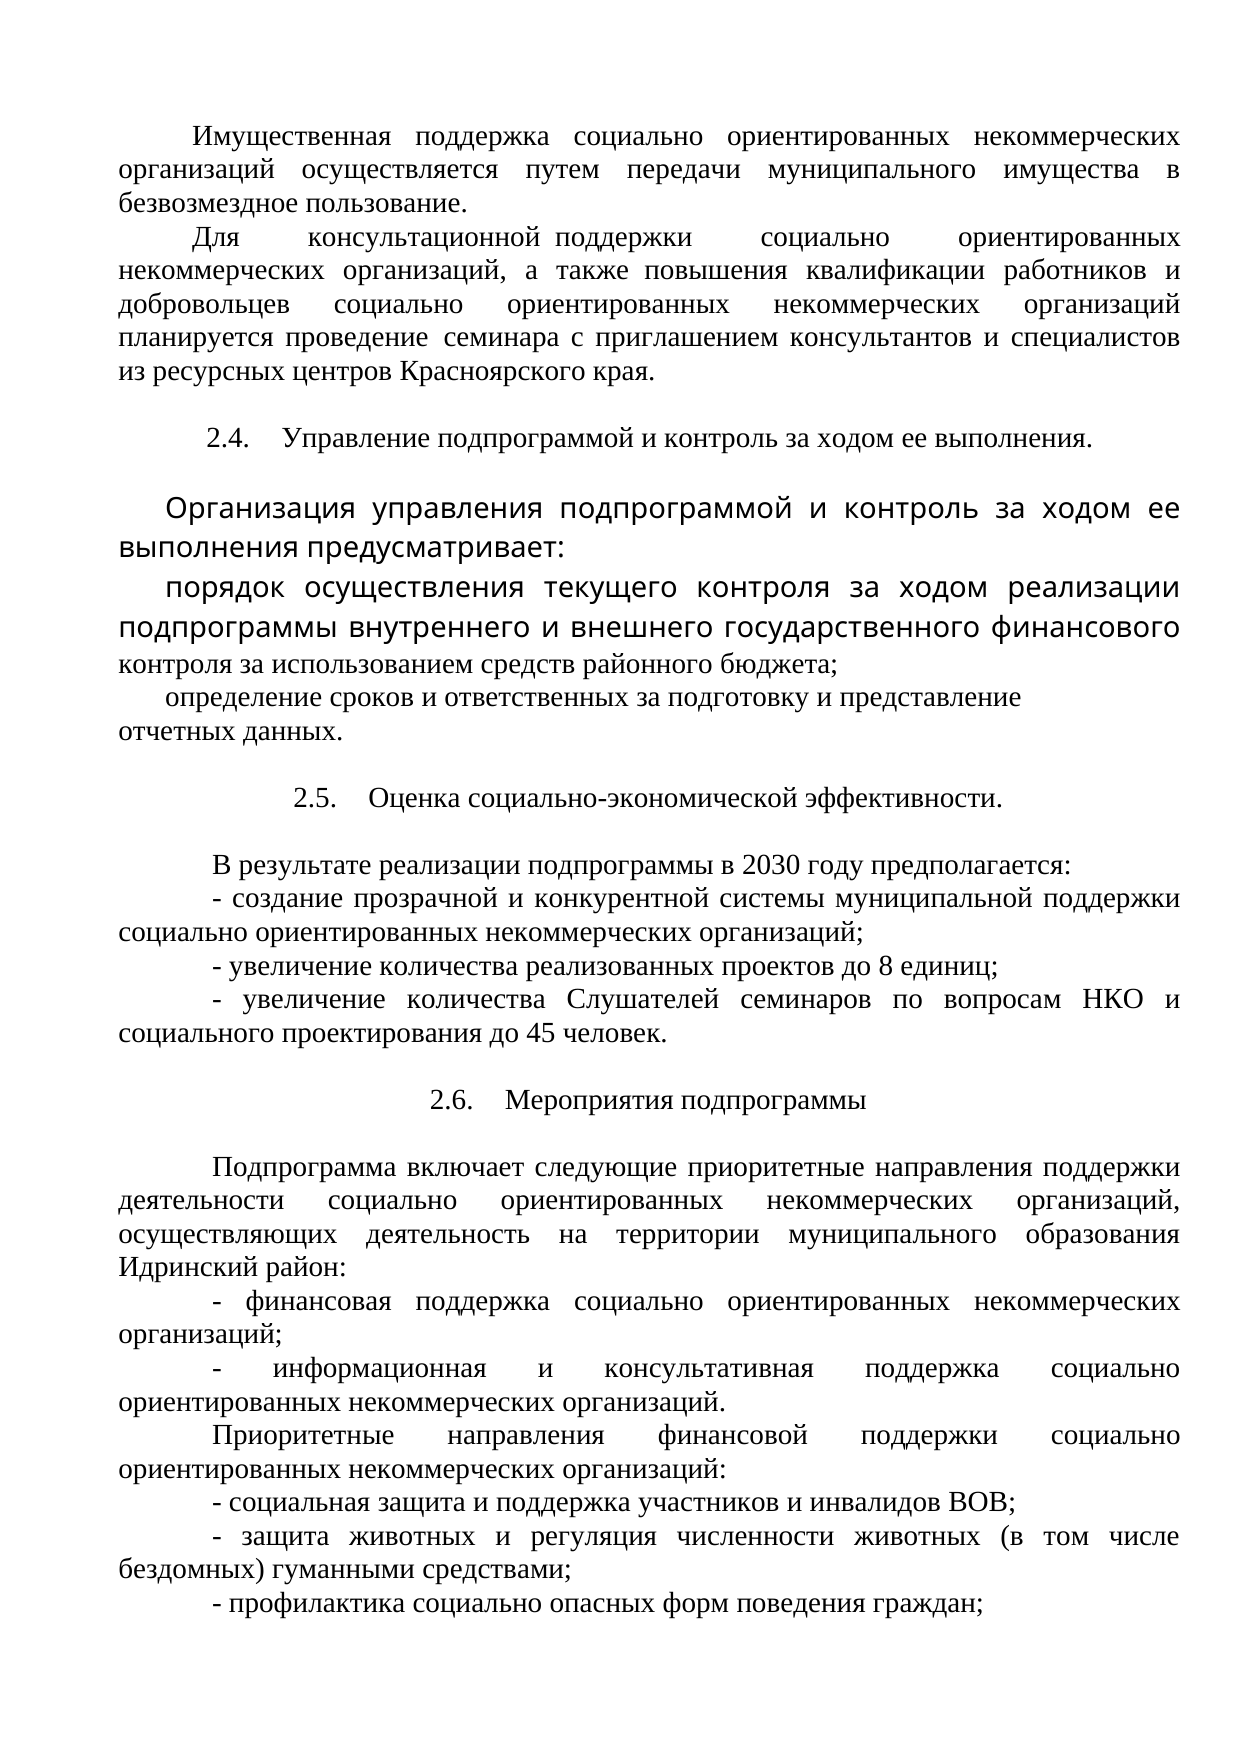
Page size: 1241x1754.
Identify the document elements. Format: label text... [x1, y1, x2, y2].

list Оценка социально-экономической эффективности. [118, 780, 1178, 813]
text - финансовая поддержка социально ориентированных некоммерческих организаций; [118, 1283, 1181, 1350]
text - увеличение количества реализованных проектов до 8 единиц; [118, 948, 1181, 981]
text - создание прозрачной и конкурентной системы муниципальной поддержки социально ориентированных некоммерческих организаций; [118, 881, 1181, 948]
text Организация управления подпрограммой и контроль за ходом ее выполнения предусматривает: [118, 487, 1181, 566]
text отчетных данных. [118, 713, 1181, 746]
text Подпрограмма включает следующие приоритетные направления поддержки деятельности социально ориентированных некоммерческих организаций, осуществляющих деятельность на территории муниципального образования Идринский район: [118, 1149, 1181, 1283]
text - увеличение количества Слушателей семинаров по вопросам НКО и социального проектирования до 45 человек. [118, 981, 1181, 1048]
text - информационная и консультативная поддержка социально ориентированных некоммерческих организаций. [118, 1350, 1181, 1417]
text - защита животных и регуляция численности животных (в том числе бездомных) гуманными средствами; [118, 1518, 1181, 1585]
text Для консультационной поддержки социально ориентированных некоммерческих организаций, а также повышения квалификации работников и добровольцев социально ориентированных некоммерческих организаций планируется проведение семинара с приглашением консультантов и специалистов из ресурсных центров Красноярского края. [118, 219, 1181, 386]
list Управление подпрограммой и контроль за ходом ее выполнения. [118, 420, 1181, 453]
text - профилактика социально опасных форм поведения граждан; [118, 1585, 1181, 1618]
text - социальная защита и поддержка участников и инвалидов ВОВ; [118, 1484, 1181, 1518]
text Имущественная поддержка социально ориентированных некоммерческих организаций осуществляется путем передачи муниципального имущества в безвозмездное пользование. [118, 118, 1181, 219]
text Приоритетные направления финансовой поддержки социально ориентированных некоммерческих организаций: [118, 1417, 1181, 1484]
text В результате реализации подпрограммы в 2030 году предполагается: [118, 847, 1181, 881]
text определение сроков и ответственных за подготовку и представление [118, 679, 1181, 713]
text порядок осуществления текущего контроля за ходом реализации подпрограммы внутреннего и внешнего государственного финансового контроля за использованием средств районного бюджета; [118, 566, 1181, 679]
list Мероприятия подпрограммы [118, 1082, 1178, 1115]
